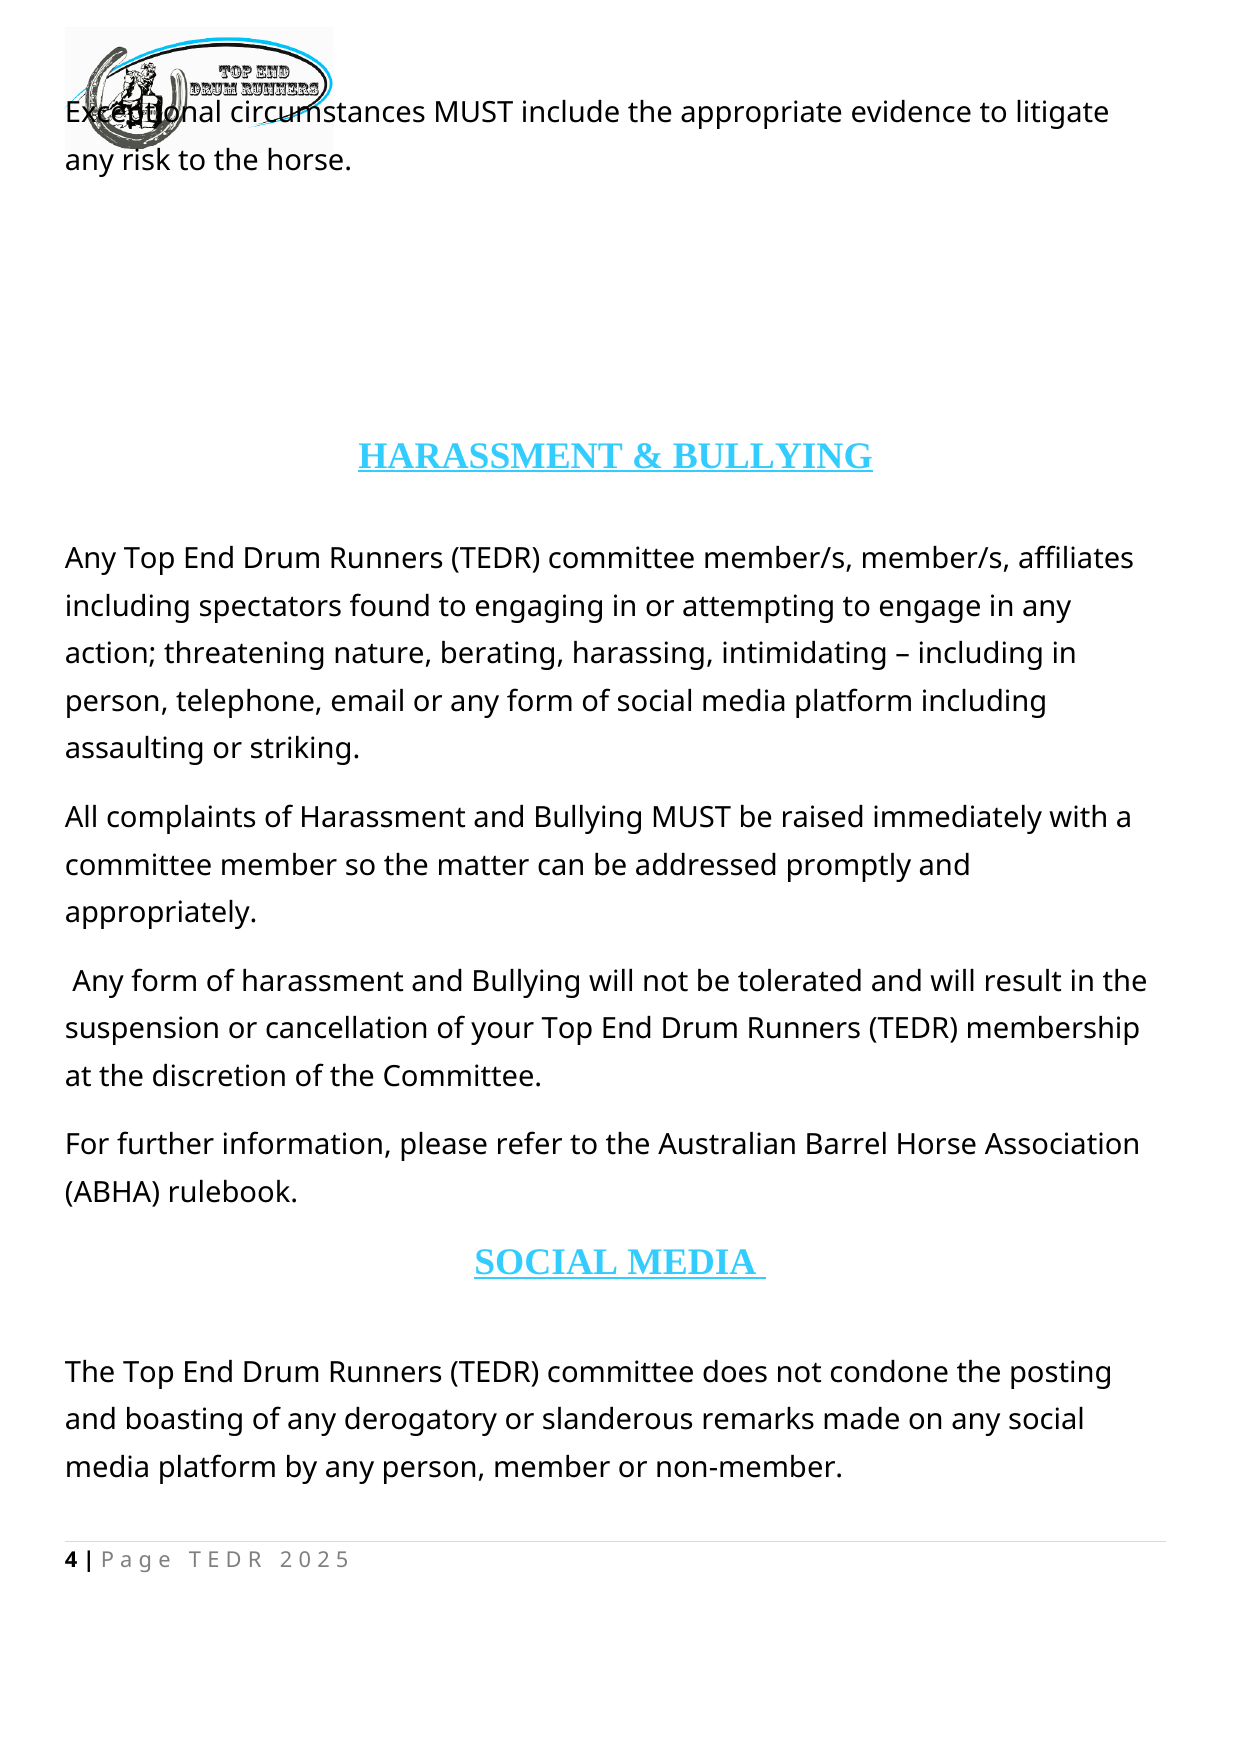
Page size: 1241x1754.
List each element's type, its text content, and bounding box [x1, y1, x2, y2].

subtitle HARASSMENT & BULLYING [64, 433, 1166, 476]
text Any Top End Drum Runners (TEDR) committee member/s, member/s, affiliates including spectators found to engaging in or attempting to engage in any action; threatening nature, berating, harassing, intimidating – including in person, telephone, email or any form of social media platform including assaulting or striking. [64, 537, 1166, 767]
text Exceptional circumstances MUST include the appropriate evidence to litigate any risk to the horse. [64, 92, 1166, 179]
text All complaints of Harassment and Bullying MUST be raised immediately with a committee member so the matter can be addressed promptly and appropriately. [64, 796, 1166, 931]
subtitle SOCIAL MEDIA [64, 1239, 1166, 1283]
text Any form of harassment and Bullying will not be tolerated and will result in the suspension or cancellation of your Top End Drum Runners (TEDR) membership at the discretion of the Committee. [64, 960, 1166, 1095]
picture [64, 27, 334, 92]
text The Top End Drum Runners (TEDR) committee does not condone the posting and boasting of any derogatory or slanderous remarks made on any social media platform by any person, member or non-member. [64, 1351, 1166, 1486]
text For further information, please refer to the Australian Barrel Horse Association (ABHA) rulebook. [64, 1123, 1166, 1211]
